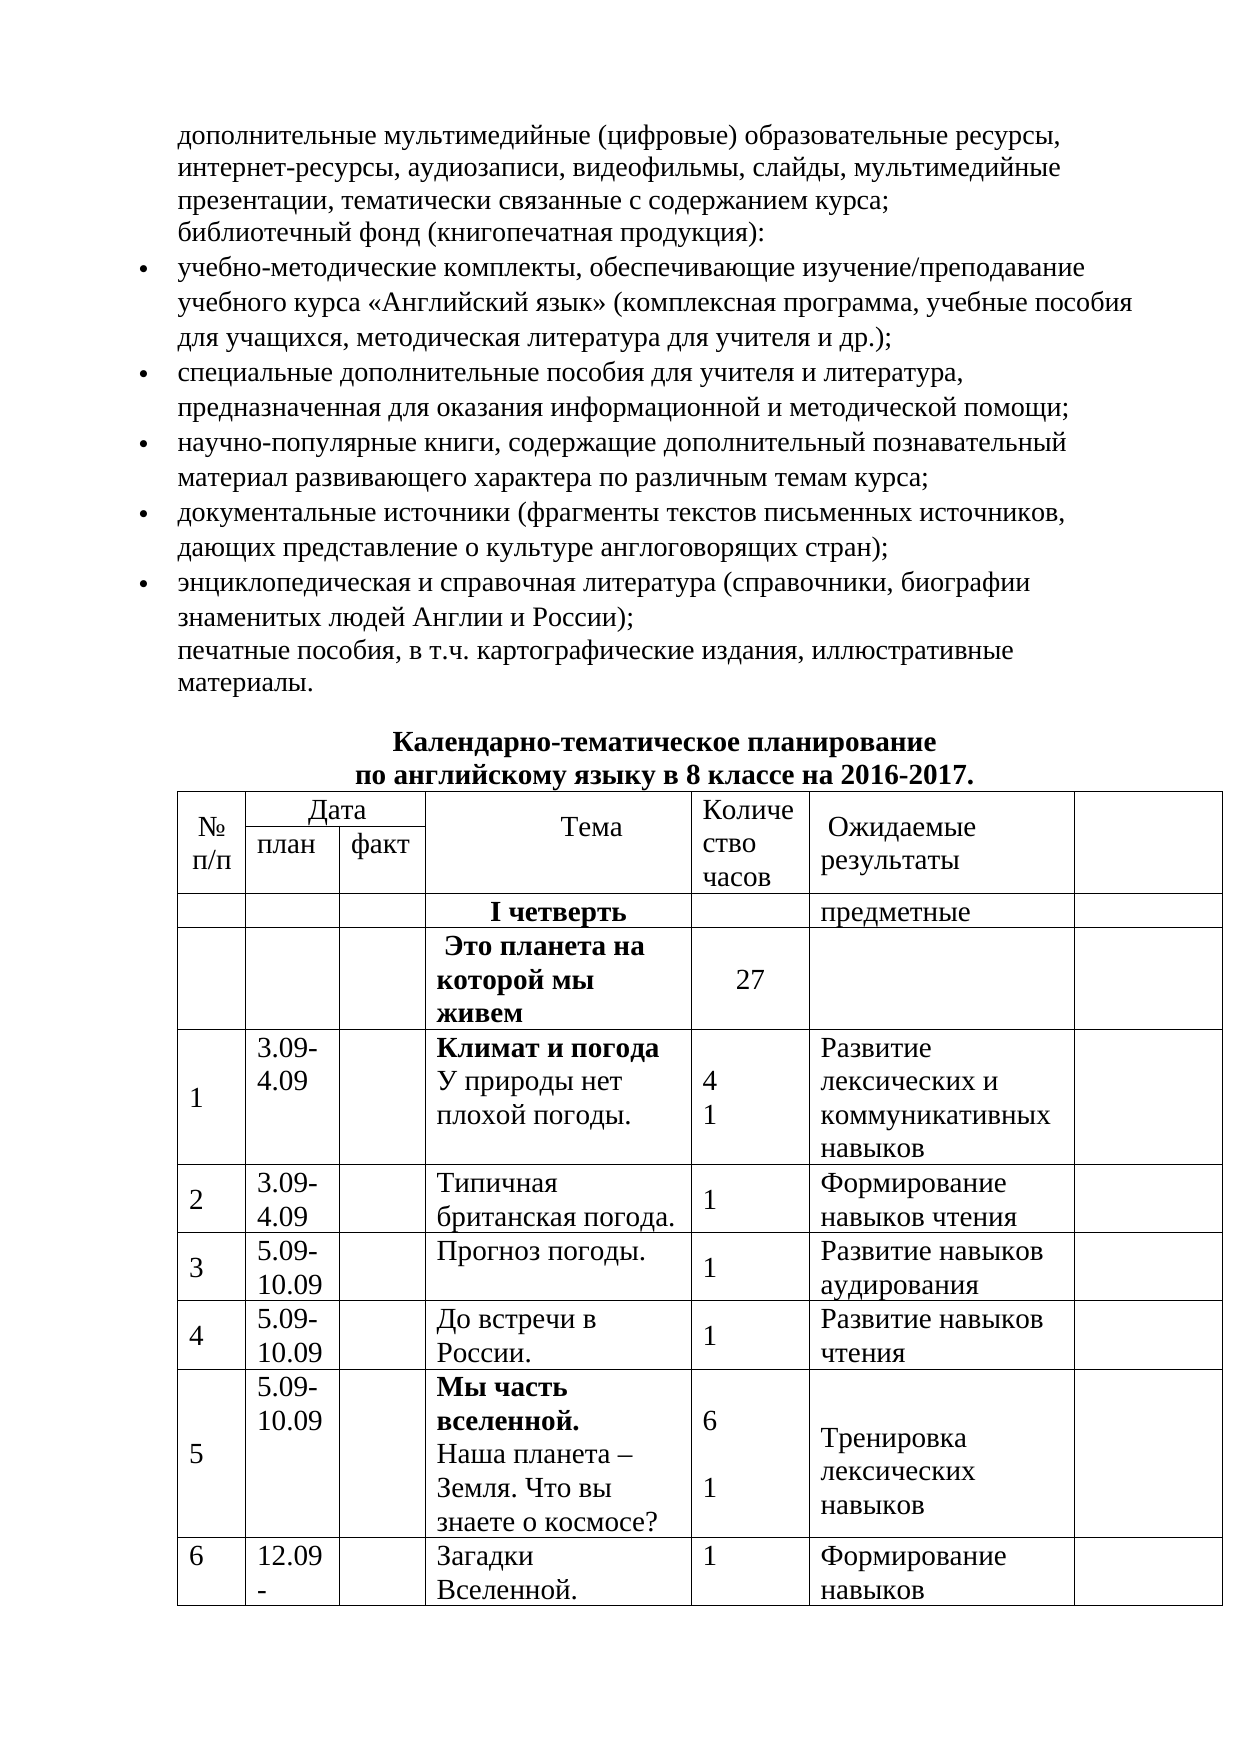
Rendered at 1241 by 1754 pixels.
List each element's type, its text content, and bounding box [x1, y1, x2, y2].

table_header [1075, 792, 1222, 893]
table_cell 1 [692, 1233, 809, 1300]
table_cell 4 1 [692, 1030, 809, 1164]
list научно-популярные книги, содержащие дополнительный познавательный материал развивающего характера по различным темам курса; [140, 423, 1152, 493]
table_cell [246, 894, 339, 927]
table_cell 5.09-10.09 [246, 1370, 339, 1537]
table_cell [340, 928, 425, 1029]
table_cell [246, 928, 339, 1029]
table_cell До встречи в России. [426, 1301, 691, 1368]
table_cell Тренировка лексических навыков [810, 1370, 1074, 1537]
table_cell [1075, 1370, 1222, 1537]
table_header № п/п [178, 792, 245, 893]
text библиотечный фонд (книгопечатная продукция): [177, 215, 1152, 248]
table_cell [340, 1165, 425, 1232]
table_cell [178, 928, 245, 1029]
table_cell 6 [178, 1538, 245, 1605]
list учебно-методические комплекты, обеспечивающие изучение/преподавание учебного курса «Английский язык» (комплексная программа, учебные пособия для учащихся, методическая литература для учителя и др.); [140, 248, 1152, 353]
table_cell Развитие навыков чтения [810, 1301, 1074, 1368]
list энциклопедическая и справочная литература (справочники, биографии знаменитых людей Англии и России); [140, 563, 1152, 633]
table_cell факт [340, 827, 425, 893]
table_cell 2 [178, 1165, 245, 1232]
table_cell Формирование навыков чтения [810, 1165, 1074, 1232]
table_cell I четверть [426, 894, 691, 927]
table_header Дата [246, 792, 425, 826]
table_cell [340, 1301, 425, 1368]
table_cell Мы часть вселенной. Наша планета – Земля. Что вы знаете о космосе? [426, 1370, 691, 1537]
table_cell 5.09-10.09 [246, 1233, 339, 1300]
list документальные источники (фрагменты текстов письменных источников, дающих представление о культуре англоговорящих стран); [140, 493, 1152, 563]
table_cell [1075, 894, 1222, 927]
table_cell [810, 928, 1074, 1029]
list специальные дополнительные пособия для учителя и литература, предназначенная для оказания информационной и методической помощи; [140, 353, 1152, 423]
table_cell [178, 894, 245, 927]
table_header Количество часов [692, 792, 809, 893]
table_cell [1075, 928, 1222, 1029]
table_cell Это планета на которой мы живем [426, 928, 691, 1029]
table_header Тема [426, 792, 691, 893]
table_cell [1075, 1538, 1222, 1605]
table_cell 5 [178, 1370, 245, 1537]
table_cell [340, 1370, 425, 1537]
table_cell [810, 1538, 1074, 1605]
table_cell 1 [692, 1301, 809, 1368]
table_cell 6 1 [692, 1370, 809, 1537]
table_cell [340, 894, 425, 927]
table_cell план [246, 827, 339, 893]
table_cell 27 [692, 928, 809, 1029]
table_cell Типичная британская погода. [426, 1165, 691, 1232]
table_cell 4 [178, 1301, 245, 1368]
table_cell 5.09-10.09 [246, 1301, 339, 1368]
table_cell 3.09-4.09 [246, 1165, 339, 1232]
table_cell предметные [810, 894, 1074, 927]
table_cell Загадки Вселенной. [426, 1538, 691, 1605]
table_cell 1 [692, 1165, 809, 1232]
table_cell Развитие навыков аудирования [810, 1233, 1074, 1300]
table_cell [1075, 1233, 1222, 1300]
table_cell [340, 1538, 425, 1605]
text Календарно-тематическое планирование [177, 724, 1152, 757]
table_cell [1075, 1165, 1222, 1232]
table_cell [340, 1233, 425, 1300]
table_cell Прогноз погоды. [426, 1233, 691, 1300]
table_cell 1 [178, 1030, 245, 1164]
text дополнительные мультимедийные (цифровые) образовательные ресурсы, интернет-ресурсы, аудиозаписи, видеофильмы, слайды, мультимедийные презентации, тематически связанные с содержанием курса; [177, 118, 1152, 215]
table_cell 3 [178, 1233, 245, 1300]
table_cell 1 [692, 1538, 809, 1605]
table_cell 12.09-17.09 [246, 1538, 339, 1605]
text печатные пособия, в т.ч. картографические издания, иллюстративные материалы. [177, 633, 1152, 697]
table_header Ожидаемые результаты [810, 792, 1074, 893]
table_cell [340, 1030, 425, 1164]
table_cell [1075, 1301, 1222, 1368]
table_cell 3.09-4.09 [246, 1030, 339, 1164]
table_cell Развитие лексических и коммуникативных навыков [810, 1030, 1074, 1164]
table_cell [692, 894, 809, 927]
table_cell Климат и погода У природы нет плохой погоды. [426, 1030, 691, 1164]
text по английскому языку в 8 классе на 2016-2017. [177, 757, 1152, 791]
table_cell [1075, 1030, 1222, 1164]
